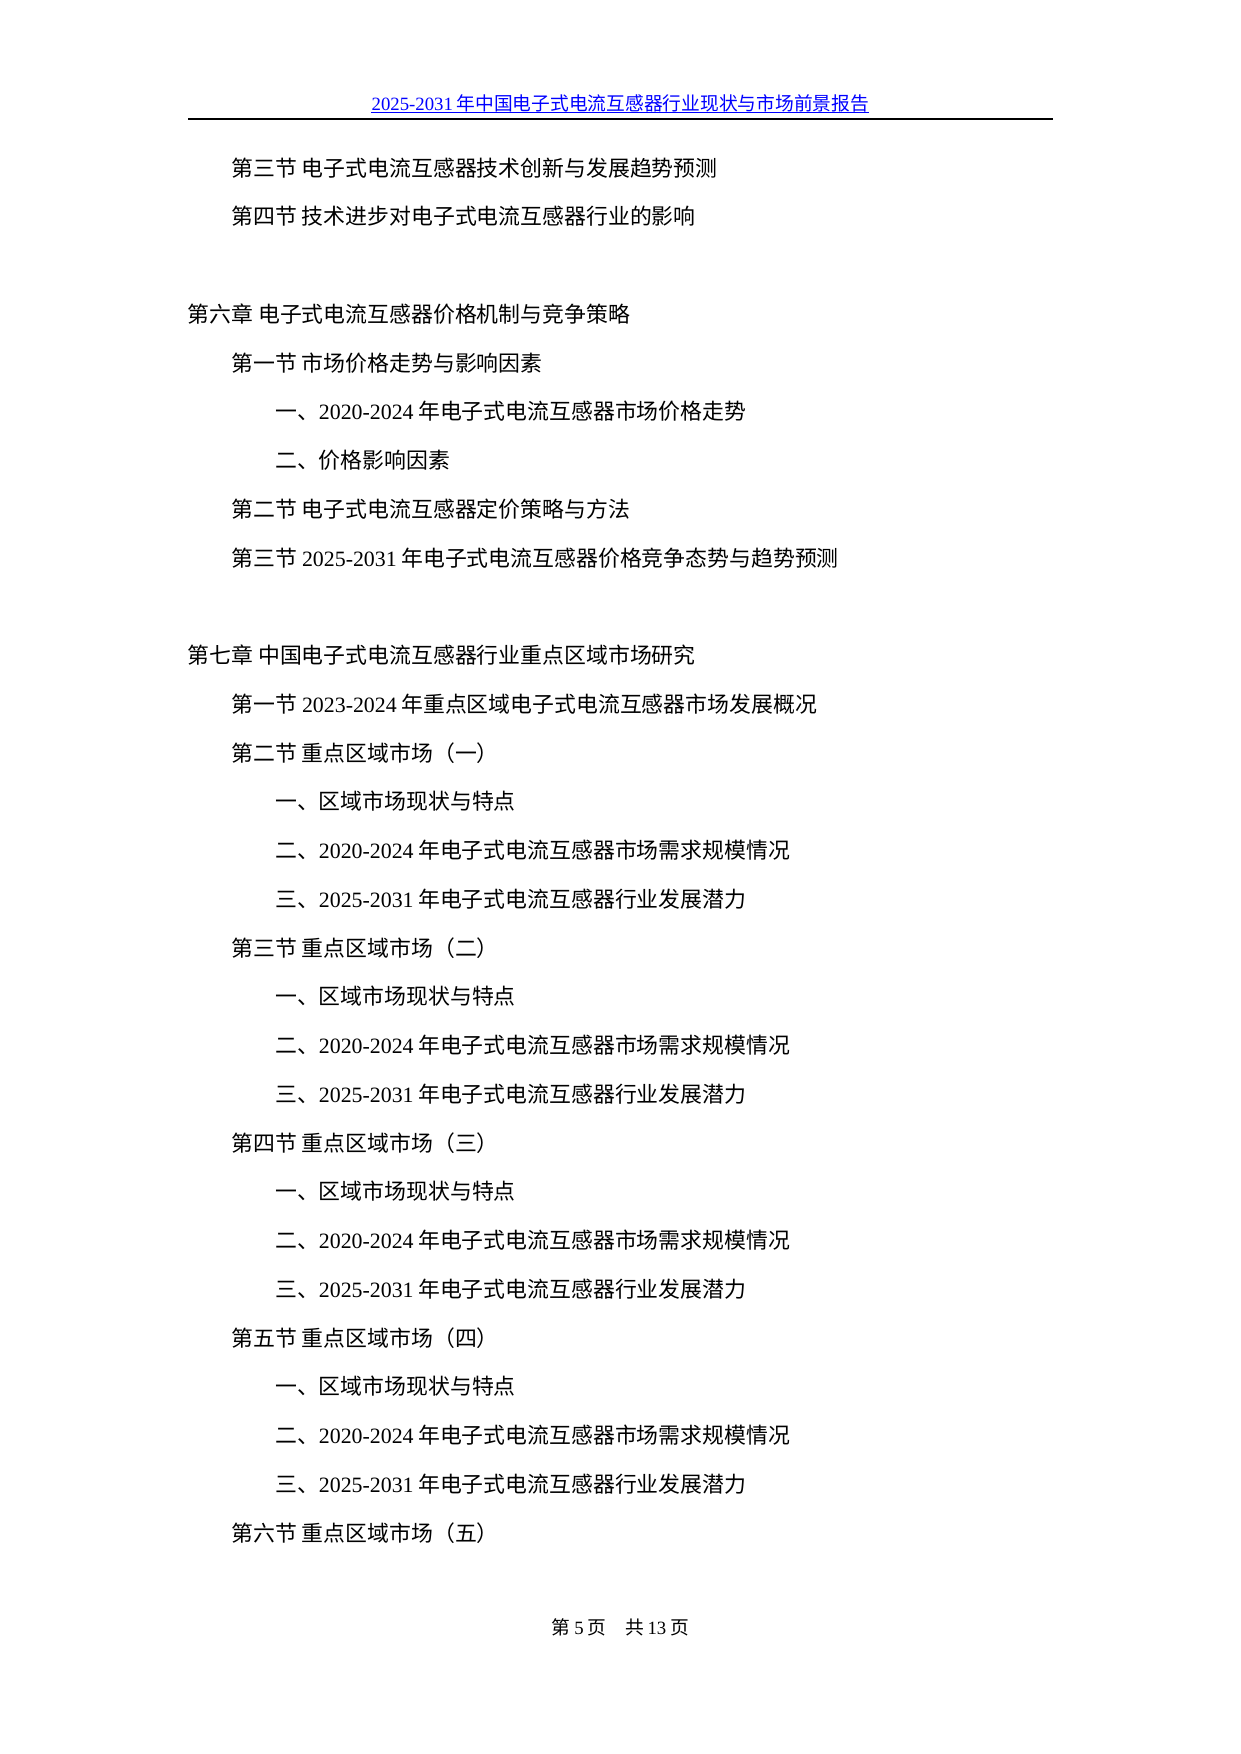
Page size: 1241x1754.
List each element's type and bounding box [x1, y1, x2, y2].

text [187, 150, 1053, 1548]
